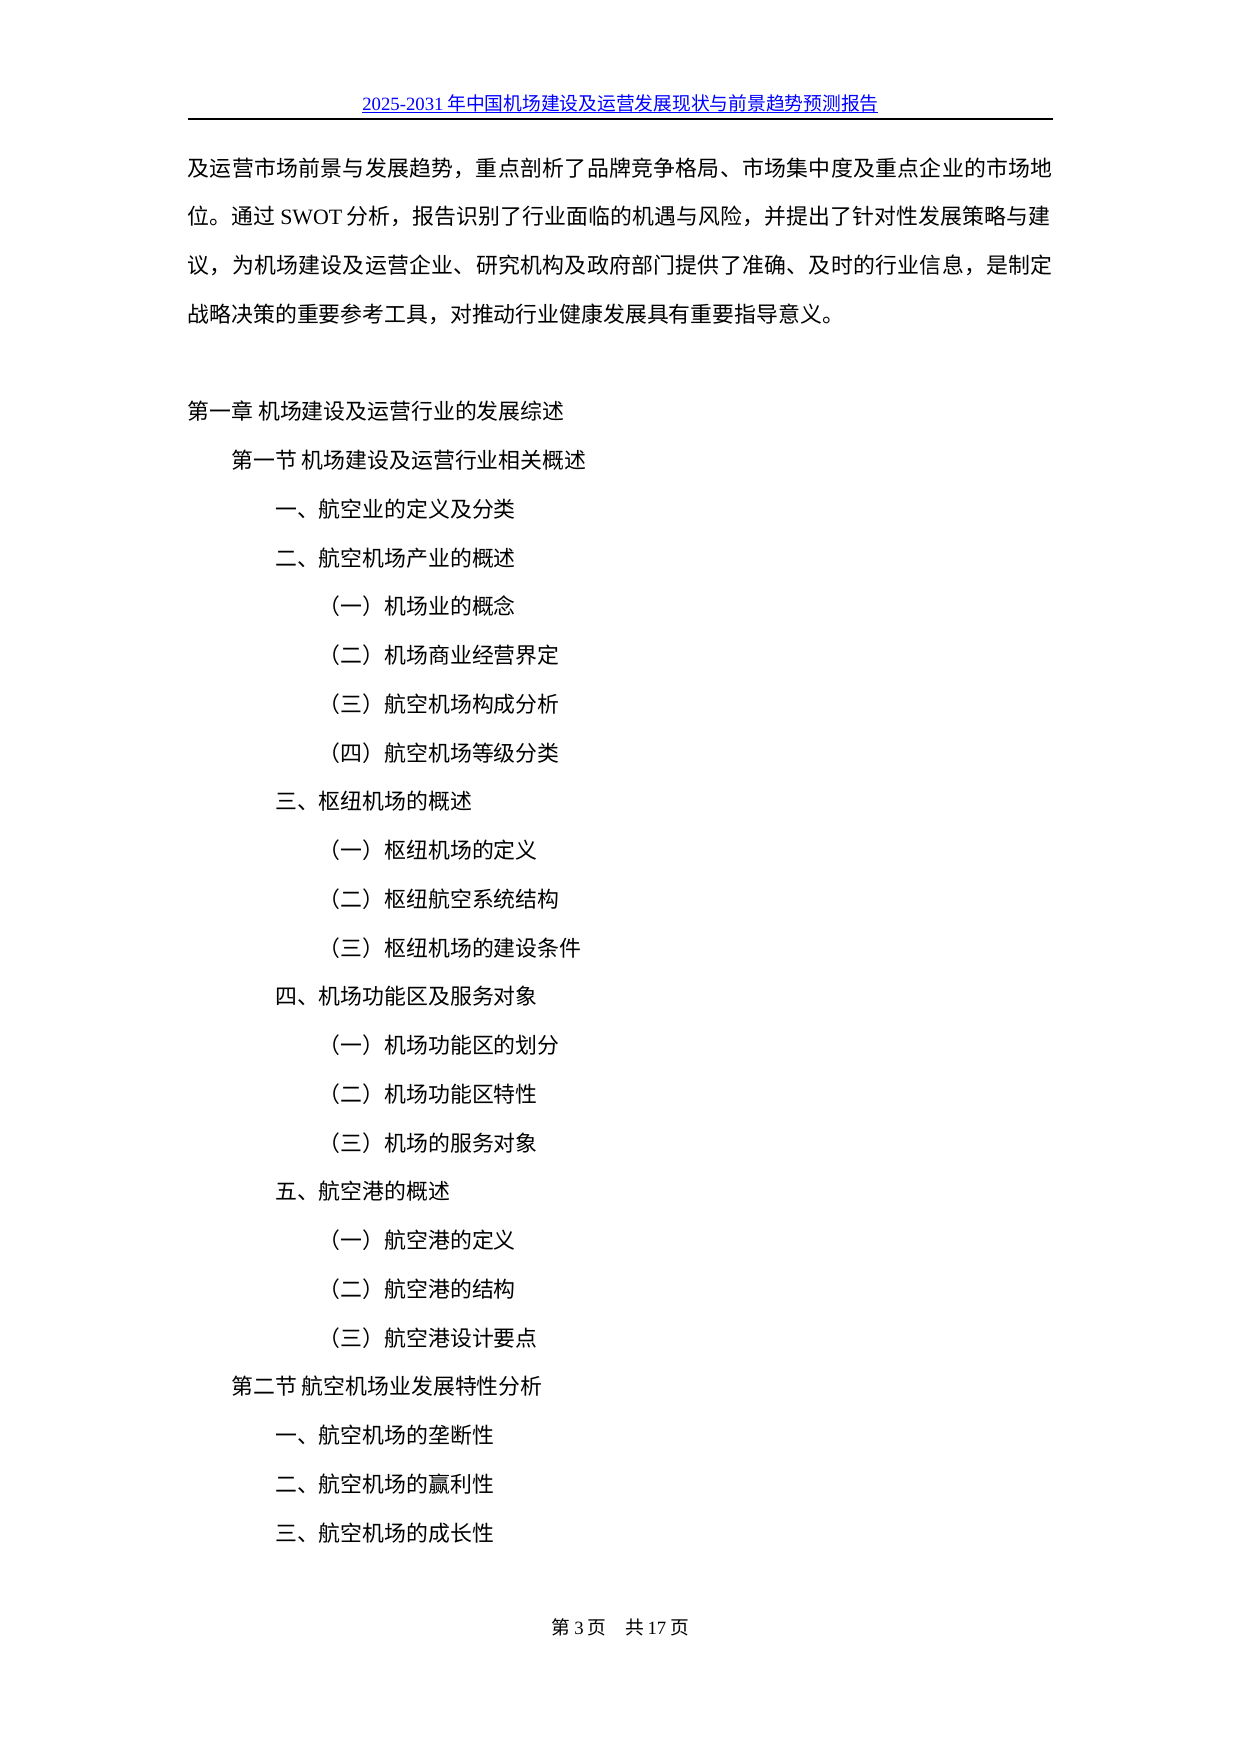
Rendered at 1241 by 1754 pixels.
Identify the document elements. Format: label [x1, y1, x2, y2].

text [187, 150, 1053, 1548]
